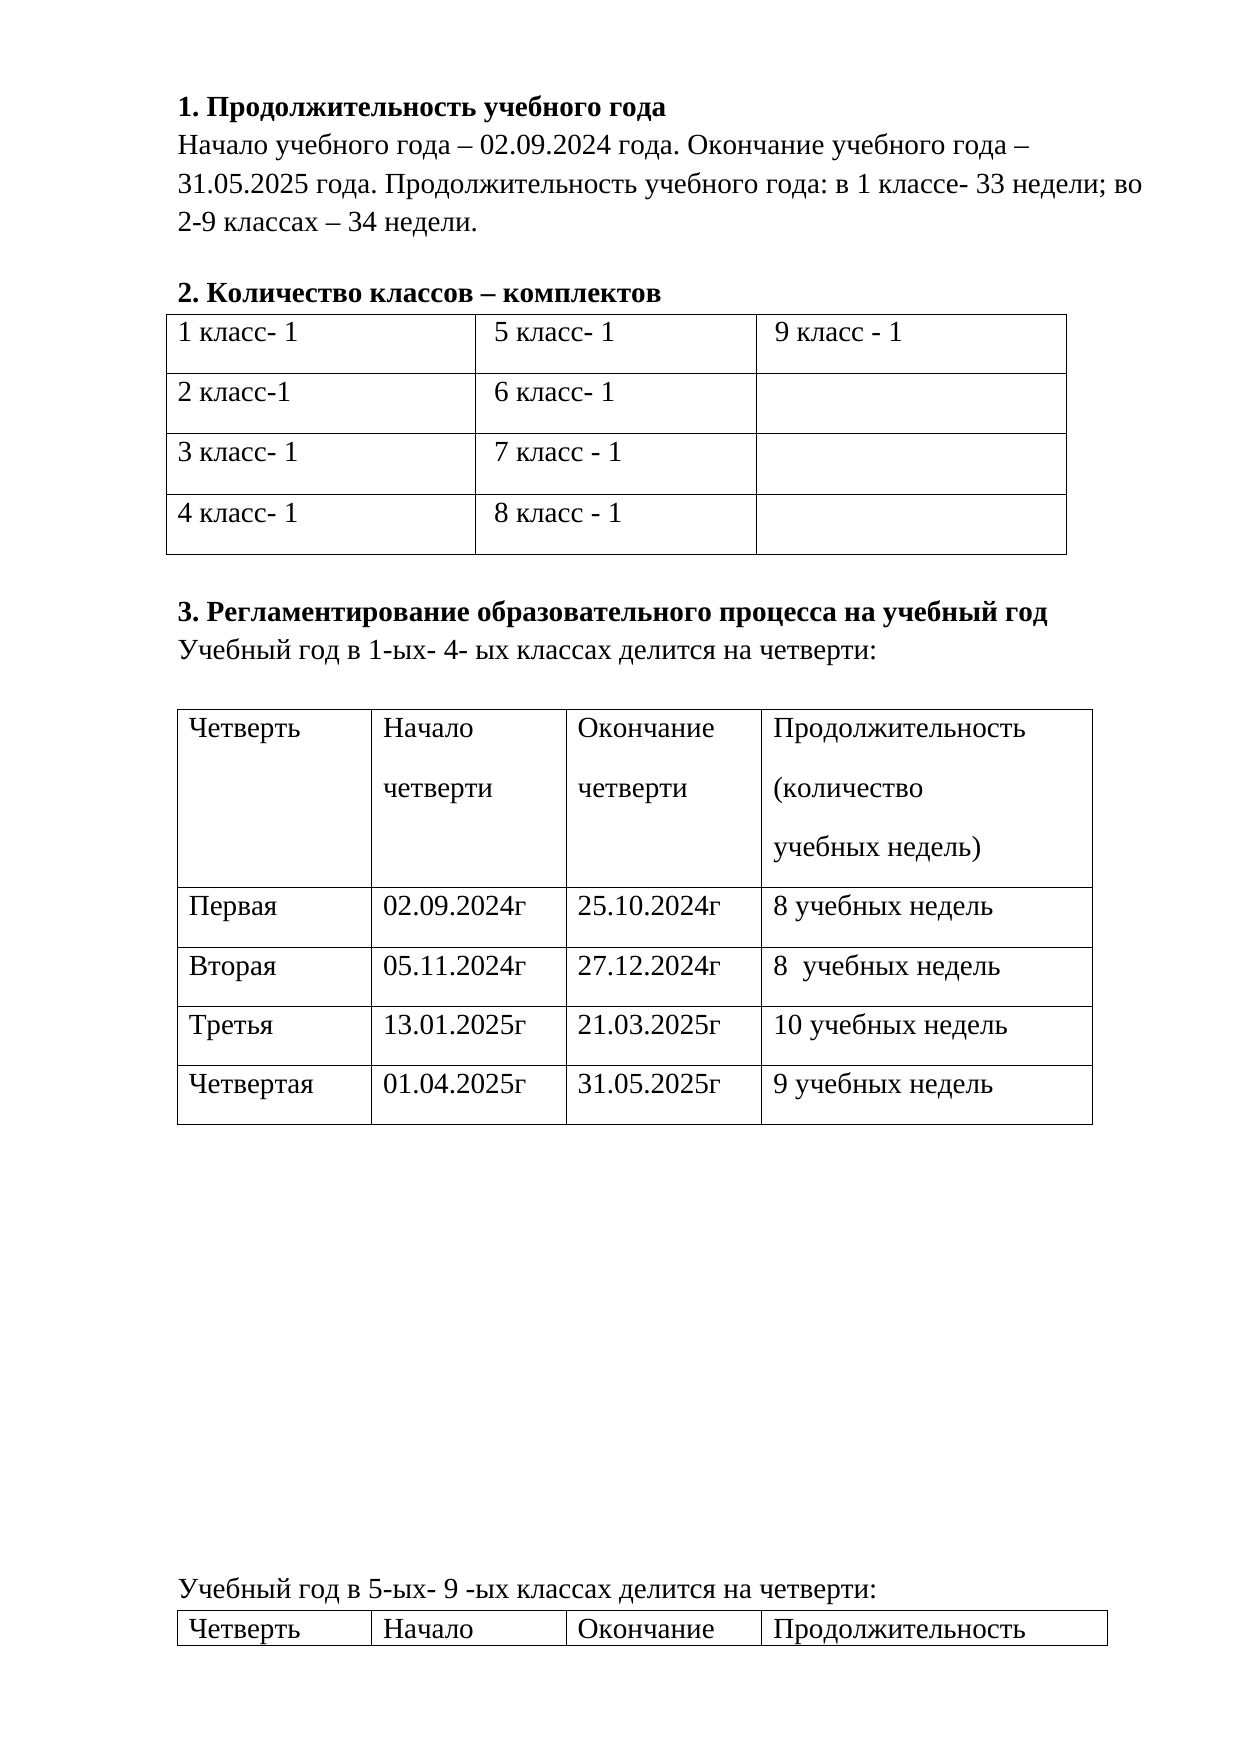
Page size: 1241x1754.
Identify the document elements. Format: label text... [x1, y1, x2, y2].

table_cell 6 класс- 1 [476, 374, 756, 433]
table_header 1 класс- 1 [167, 315, 475, 373]
table_header Начало четверти [372, 710, 566, 887]
table_header 9 класс - 1 [757, 315, 1066, 373]
table_cell 21.03.2025г [567, 1007, 761, 1065]
text 1. Продолжительность учебного года [177, 89, 1152, 122]
table_cell 10 учебных недель [762, 1007, 1092, 1065]
table_header Продолжительность (количество учебных недель) [762, 710, 1092, 887]
text Учебный год в 1-ых- 4- ых классах делится на четверти: [177, 632, 1152, 666]
table_cell 31.05.2025г [567, 1066, 761, 1124]
table_cell 3 класс- 1 [167, 434, 475, 494]
table_cell 27.12.2024г [567, 948, 761, 1006]
table_cell [757, 374, 1066, 433]
table_cell 2 класс-1 [167, 374, 475, 433]
table_cell 7 класс - 1 [476, 434, 756, 494]
table_cell 8 учебных недель [762, 948, 1092, 1006]
table_cell 05.11.2024г [372, 948, 566, 1006]
table_header Окончание четверти [567, 1611, 761, 1645]
table_cell Первая [178, 888, 371, 947]
text 3. Регламентирование образовательного процесса на учебный год [177, 594, 1152, 627]
table_cell 13.01.2025г [372, 1007, 566, 1065]
table_cell 8 учебных недель [762, 888, 1092, 947]
table_header Окончание четверти [567, 710, 761, 887]
table_header Начало четверти [372, 1611, 566, 1645]
table_cell Третья [178, 1007, 371, 1065]
table_header Четверть [178, 710, 371, 887]
text Начало учебного года – 02.09.2024 года. Окончание учебного года – 31.05.2025 года. Продолжительность учебного года: в 1 классе- 33 недели; во 2-9 классах – 34 недели. [177, 127, 1152, 238]
text 2. Количество классов – комплектов [177, 275, 1152, 308]
table_cell 8 класс - 1 [476, 495, 756, 554]
table_header 5 класс- 1 [476, 315, 756, 373]
table_cell 25.10.2024г [567, 888, 761, 947]
table_cell Четвертая [178, 1066, 371, 1124]
table_cell [757, 495, 1066, 554]
table_header Четверть [178, 1611, 371, 1645]
table_cell Вторая [178, 948, 371, 1006]
table_cell [757, 434, 1066, 494]
text Учебный год в 5-ых- 9 -ых классах делится на четверти: [177, 1572, 1152, 1605]
table_cell 4 класс- 1 [167, 495, 475, 554]
table_cell 01.04.2025г [372, 1066, 566, 1124]
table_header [762, 1611, 1107, 1645]
table_cell 9 учебных недель [762, 1066, 1092, 1124]
table_cell 02.09.2024г [372, 888, 566, 947]
